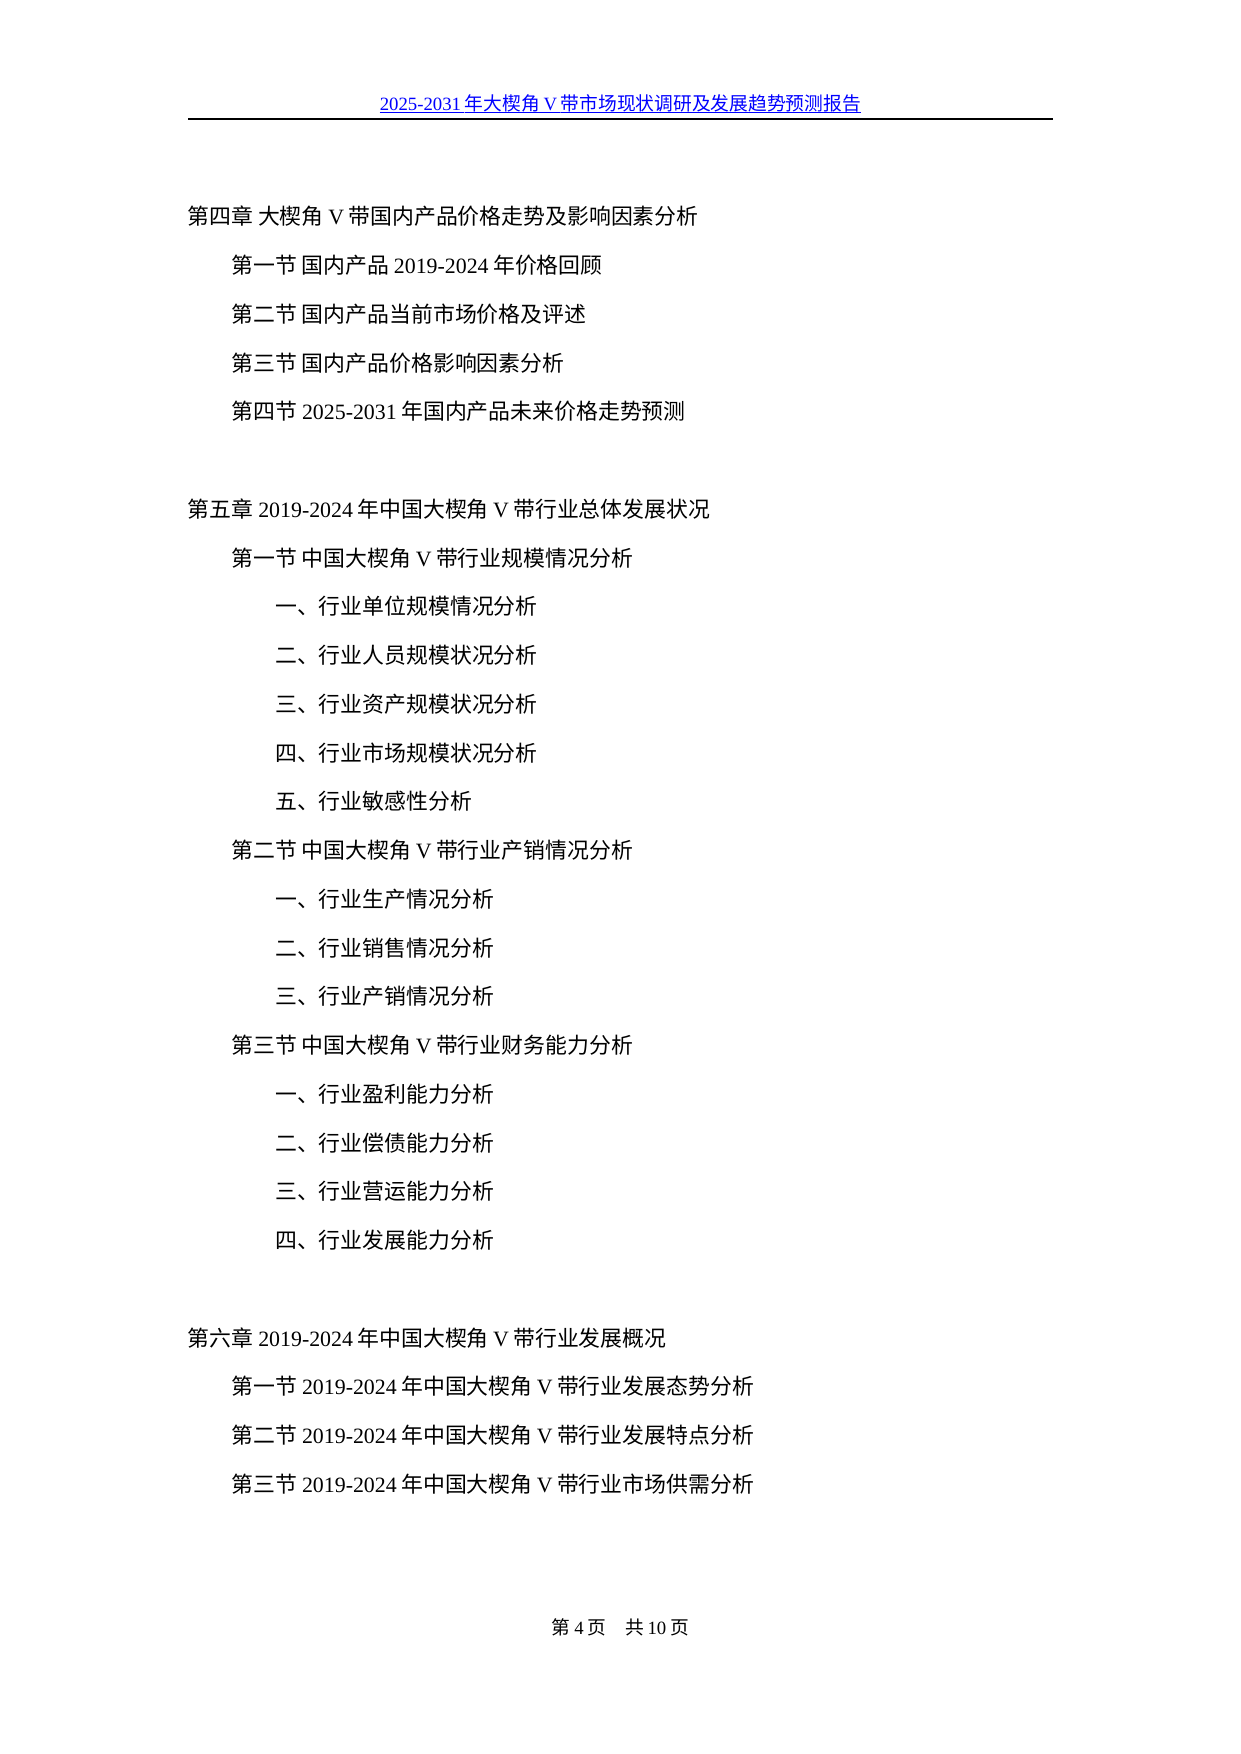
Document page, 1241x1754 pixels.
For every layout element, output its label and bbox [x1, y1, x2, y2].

text [187, 150, 1053, 1499]
